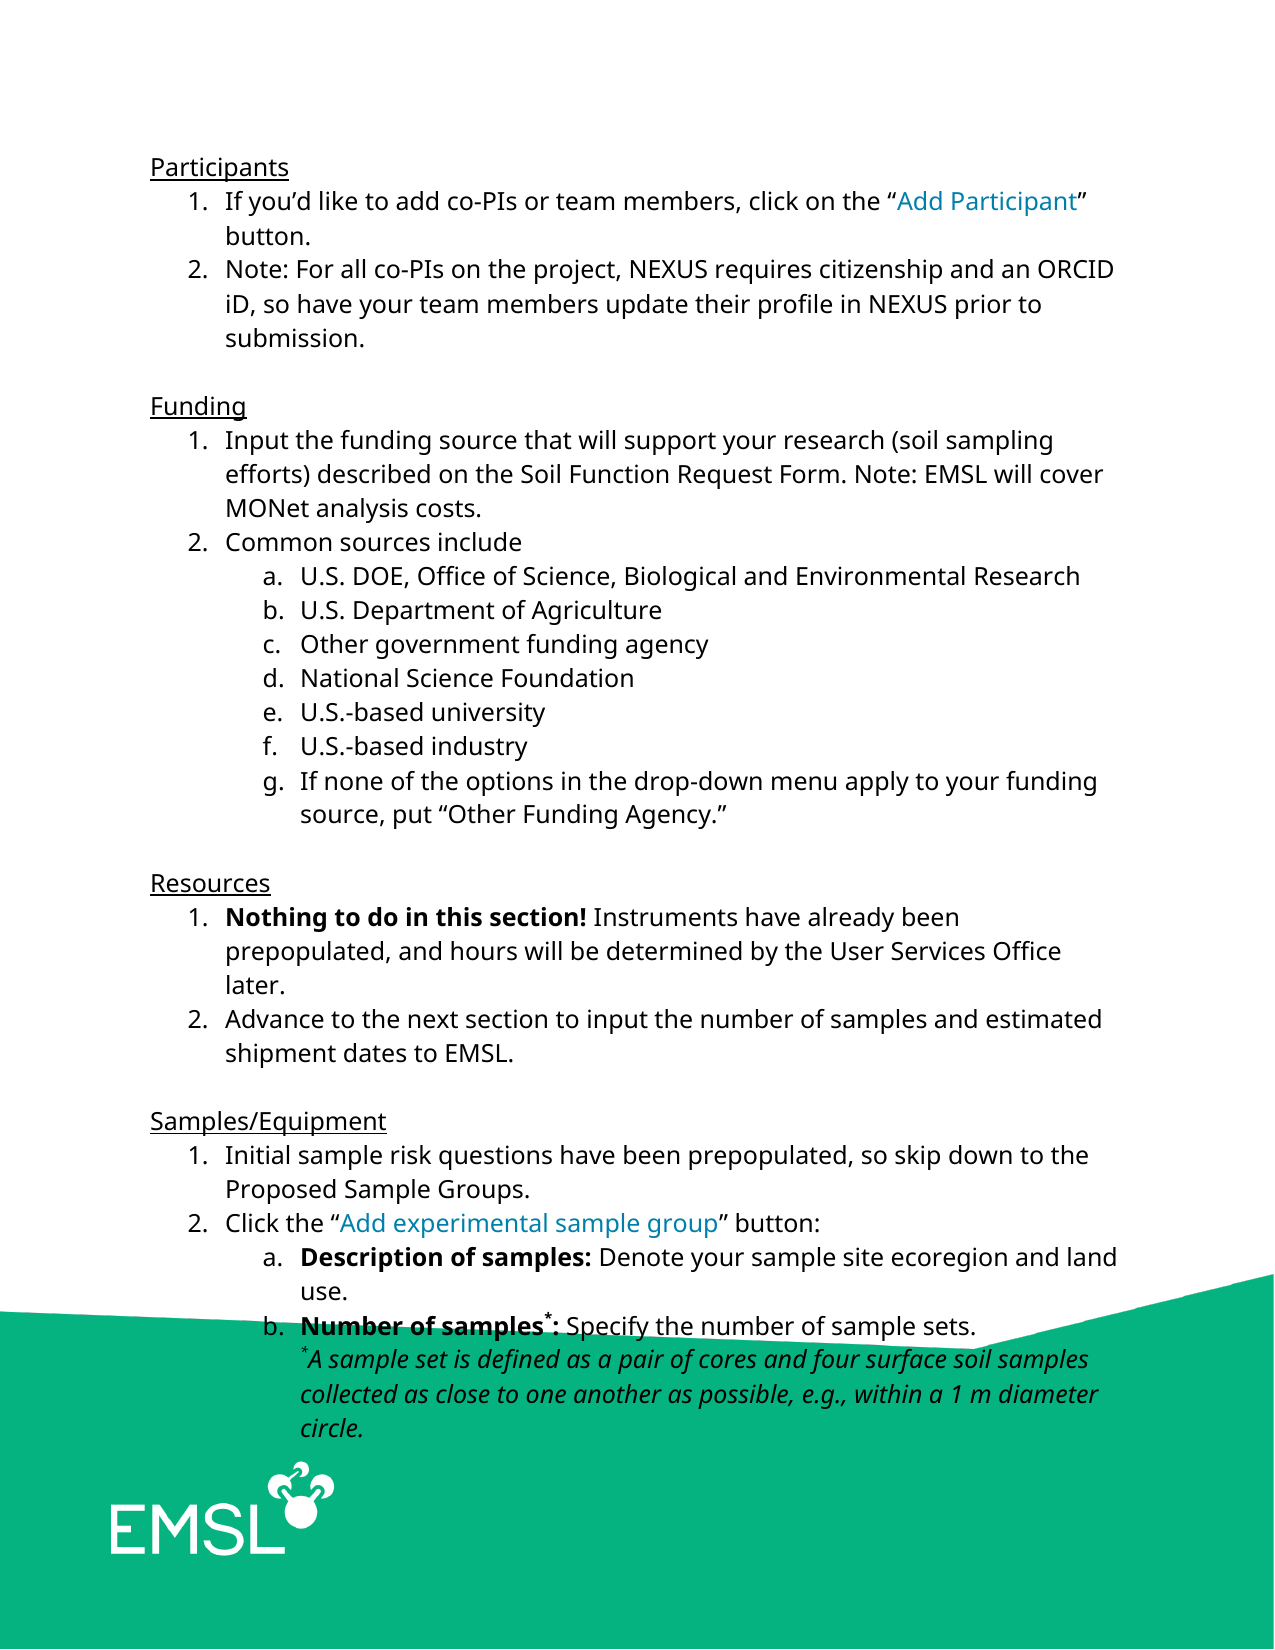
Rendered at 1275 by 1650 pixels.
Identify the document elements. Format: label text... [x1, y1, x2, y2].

title National Science Foundation [262, 661, 1125, 695]
title Note: For all co-PIs on the project, NEXUS requires citizenship and an ORCID iD, so have your team members update their profile in NEXUS prior to submission. [187, 252, 1125, 354]
title U.S. Department of Agriculture [262, 593, 1125, 627]
title Description of samples: Denote your sample site ecoregion and land use. [262, 1240, 1125, 1308]
title Click the “Add experimental sample group” button: [187, 1206, 1125, 1240]
title Resources [150, 865, 1125, 899]
title U.S.-based university [262, 695, 1125, 729]
title If you’d like to add co-PIs or team members, click on the “Add Participant” button. [187, 184, 1125, 252]
title U.S.-based industry [262, 729, 1125, 763]
picture [0, 1236, 1274, 1649]
title Initial sample risk questions have been prepopulated, so skip down to the Proposed Sample Groups. [187, 1138, 1125, 1206]
title If none of the options in the drop-down menu apply to your funding source, put “Other Funding Agency.” [262, 763, 1125, 831]
title Funding [150, 388, 1125, 422]
title U.S. DOE, Office of Science, Biological and Environmental Research [262, 559, 1125, 593]
title Advance to the next section to input the number of samples and estimated shipment dates to EMSL. [187, 1002, 1125, 1070]
title Input the funding source that will support your research (soil sampling efforts) described on the Soil Function Request Form. Note: EMSL will cover MONet analysis costs. [187, 422, 1125, 525]
title Number of samples*: Specify the number of sample sets. *A sample set is defined as a pair of cores and four surface soil samples collected as close to one another as possible, e.g., within a 1 m diameter circle. [262, 1308, 1125, 1444]
title Other government funding agency [262, 627, 1125, 661]
title Common sources include [187, 525, 1125, 559]
title Nothing to do in this section! Instruments have already been prepopulated, and hours will be determined by the User Services Office later. [187, 899, 1125, 1002]
title Participants [150, 150, 1125, 184]
title Samples/Equipment [150, 1104, 1125, 1138]
